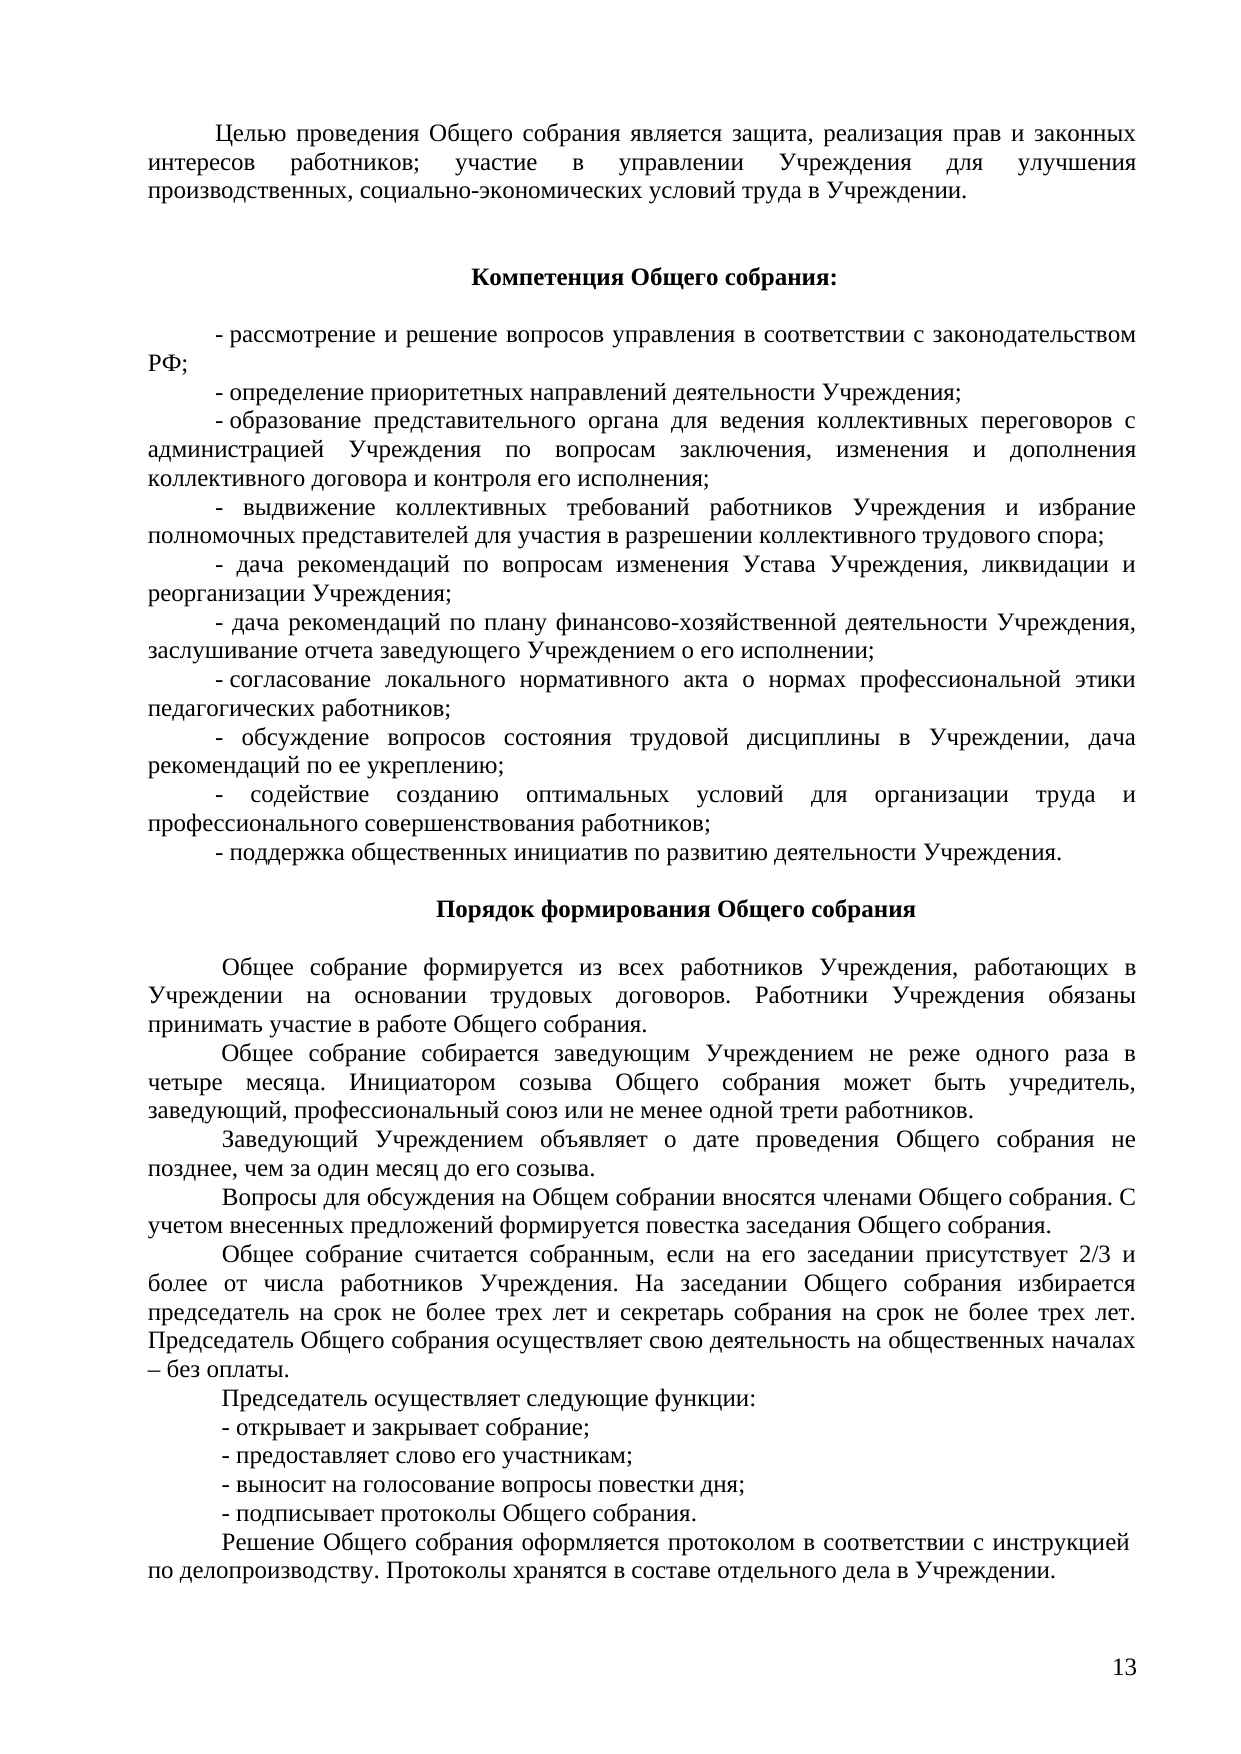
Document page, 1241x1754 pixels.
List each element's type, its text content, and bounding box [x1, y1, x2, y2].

text Председатель осуществляет следующие функции: [148, 1383, 1137, 1412]
text - выдвижение коллективных требований работников Учреждения и избрание полномочных представителей для участия в разрешении коллективного трудового спора; [148, 492, 1137, 549]
text - дача рекомендаций по вопросам изменения Устава Учреждения, ликвидации и реорганизации Учреждения; [148, 549, 1137, 607]
text Порядок формирования Общего собрания [148, 894, 1137, 923]
text - согласование локального нормативного акта о нормах профессиональной этики педагогических работников; [148, 664, 1137, 722]
text - содействие созданию оптимальных условий для организации труда и профессионального совершенствования работников; [148, 779, 1137, 837]
text - образование представительного органа для ведения коллективных переговоров с администрацией Учреждения по вопросам заключения, изменения и дополнения коллективного договора и контроля его исполнения; [148, 406, 1137, 492]
text - определение приоритетных направлений деятельности Учреждения; [148, 377, 1137, 406]
text Общее собрание собирается заведующим Учреждением не реже одного раза в четыре месяца. Инициатором созыва Общего собрания может быть учредитель, заведующий, профессиональный союз или не менее одной трети работников. [148, 1038, 1137, 1124]
text Целью проведения Общего собрания является защита, реализация прав и законных интересов работников; участие в управлении Учреждения для улучшения производственных, социально-экономических условий труда в Учреждении. [148, 118, 1137, 204]
text - дача рекомендаций по плану финансово-хозяйственной деятельности Учреждения, заслушивание отчета заведующего Учреждением о его исполнении; [148, 607, 1137, 664]
text - открывает и закрывает собрание; [148, 1412, 1137, 1441]
text - обсуждение вопросов состояния трудовой дисциплины в Учреждении, дача рекомендаций по ее укреплению; [148, 722, 1137, 779]
text - рассмотрение и решение вопросов управления в соответствии с законодательством РФ; [148, 319, 1137, 377]
text Общее собрание формируется из всех работников Учреждения, работающих в Учреждении на основании трудовых договоров. Работники Учреждения обязаны принимать участие в работе Общего собрания. [148, 952, 1137, 1038]
text Общее собрание считается собранным, если на его заседании присутствует 2/3 и более от числа работников Учреждения. На заседании Общего собрания избирается председатель на срок не более трех лет и секретарь собрания на срок не более трех лет. Председатель Общего собрания осуществляет свою деятельность на общественных началах – без оплаты. [148, 1239, 1137, 1383]
text - предоставляет слово его участникам; [148, 1441, 1137, 1469]
text Вопросы для обсуждения на Общем собрании вносятся членами Общего собрания. С учетом внесенных предложений формируется повестка заседания Общего собрания. [148, 1182, 1137, 1239]
text Решение Общего собрания оформляется протоколом в соответствии с инструкцией по делопроизводству. Протоколы хранятся в составе отдельного дела в Учреждении. [148, 1527, 1131, 1584]
text - выносит на голосование вопросы повестки дня; [148, 1469, 1137, 1498]
text Компетенция Общего собрания: [148, 262, 1137, 291]
text - поддержка общественных инициатив по развитию деятельности Учреждения. [148, 837, 1137, 866]
text - подписывает протоколы Общего собрания. [148, 1498, 1137, 1527]
text Заведующий Учреждением объявляет о дате проведения Общего собрания не позднее, чем за один месяц до его созыва. [148, 1124, 1137, 1182]
